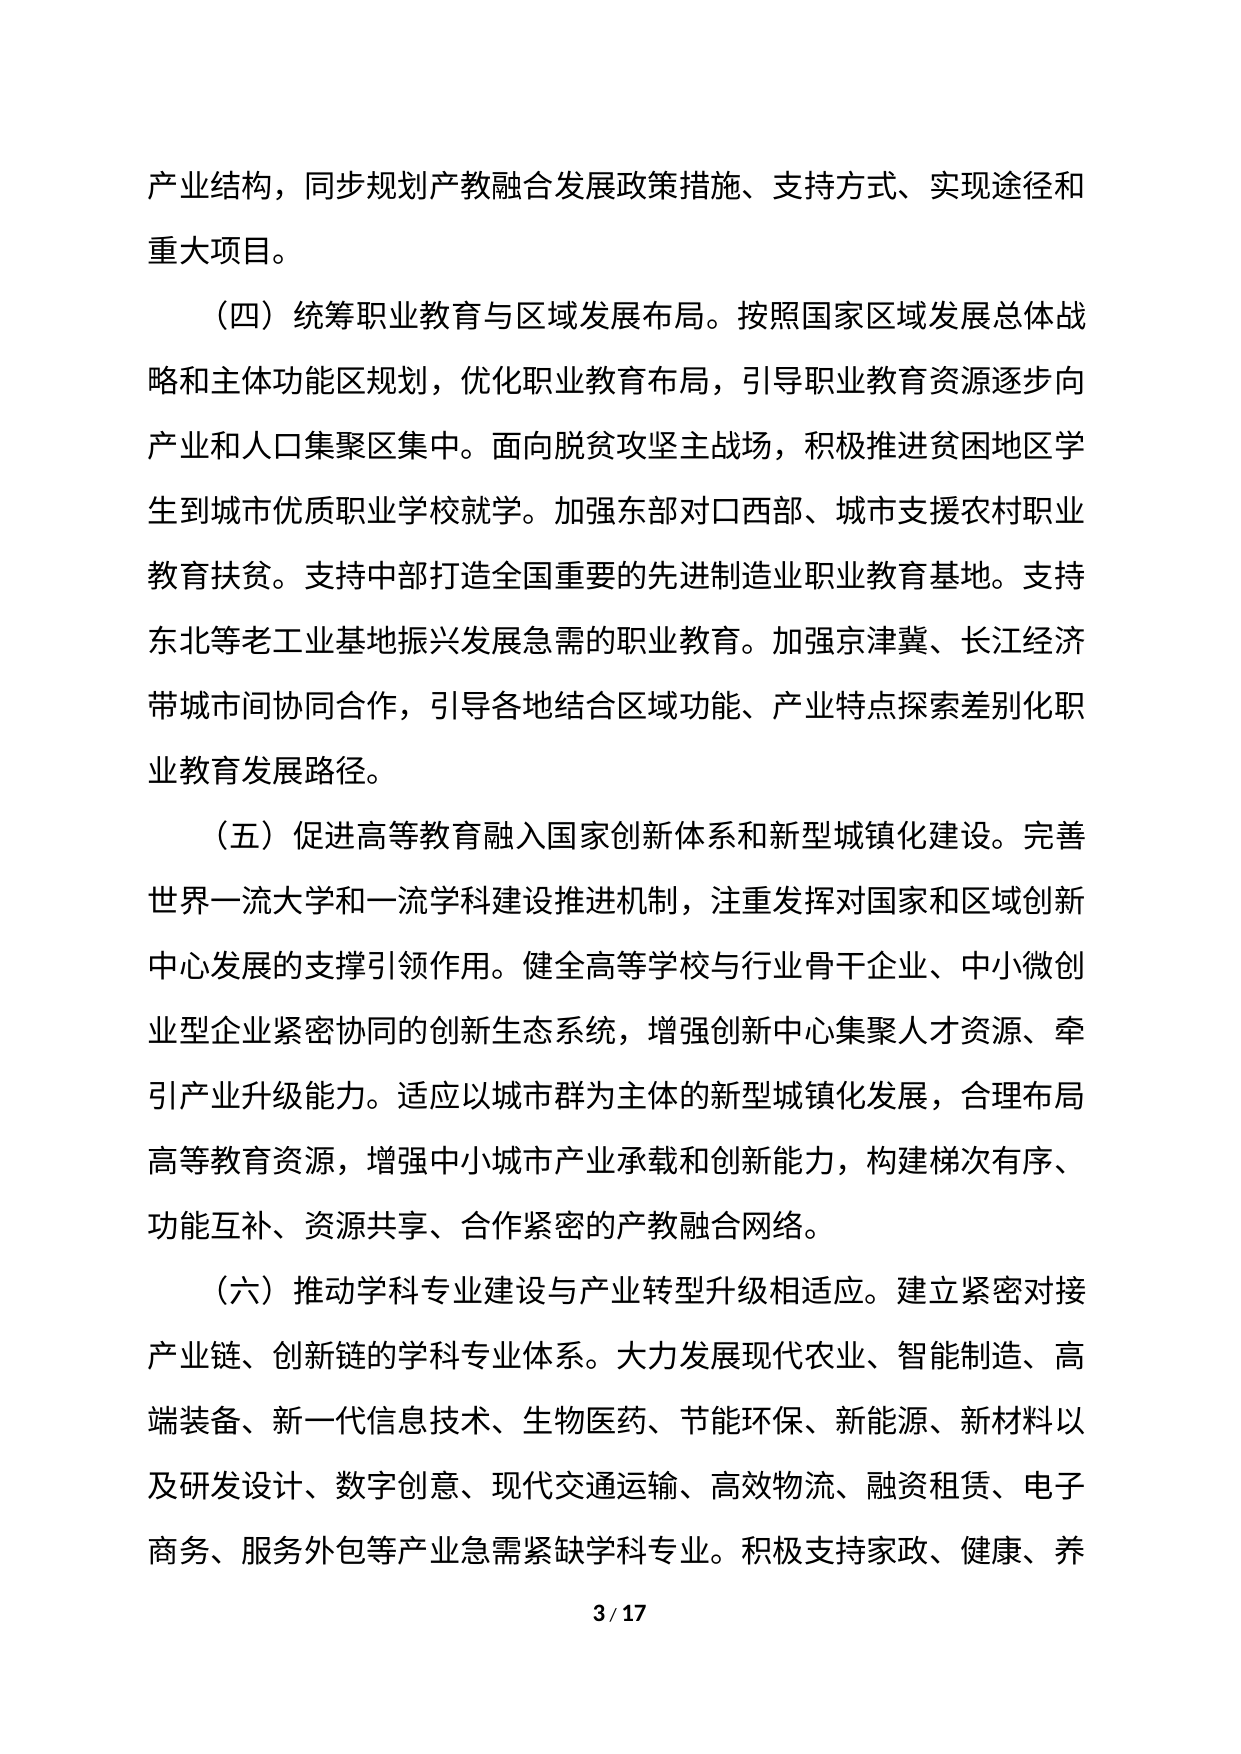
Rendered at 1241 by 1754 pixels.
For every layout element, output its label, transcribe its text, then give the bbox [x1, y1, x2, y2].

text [148, 1256, 1087, 1581]
text （五）促进高等教育融入国家创新体系和新型城镇化建设。完善世界一流大学和一流学科建设推进机制，注重发挥对国家和区域创新中心发展的支撑引领作用。健全高等学校与行业骨干企业、中小微创业型企业紧密协同的创新生态系统，增强创新中心集聚人才资源、牵引产业升级能力。适应以城市群为主体的新型城镇化发展，合理布局高等教育资源，增强中小城市产业承载和创新能力，构建梯次有序、功能互补、资源共享、合作紧密的产教融合网络。 [148, 801, 1087, 1256]
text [148, 151, 1087, 281]
text （四）统筹职业教育与区域发展布局。按照国家区域发展总体战略和主体功能区规划，优化职业教育布局，引导职业教育资源逐步向产业和人口集聚区集中。面向脱贫攻坚主战场，积极推进贫困地区学生到城市优质职业学校就学。加强东部对口西部、城市支援农村职业教育扶贫。支持中部打造全国重要的先进制造业职业教育基地。支持东北等老工业基地振兴发展急需的职业教育。加强京津冀、长江经济带城市间协同合作，引导各地结合区域功能、产业特点探索差别化职业教育发展路径。 [148, 281, 1087, 801]
